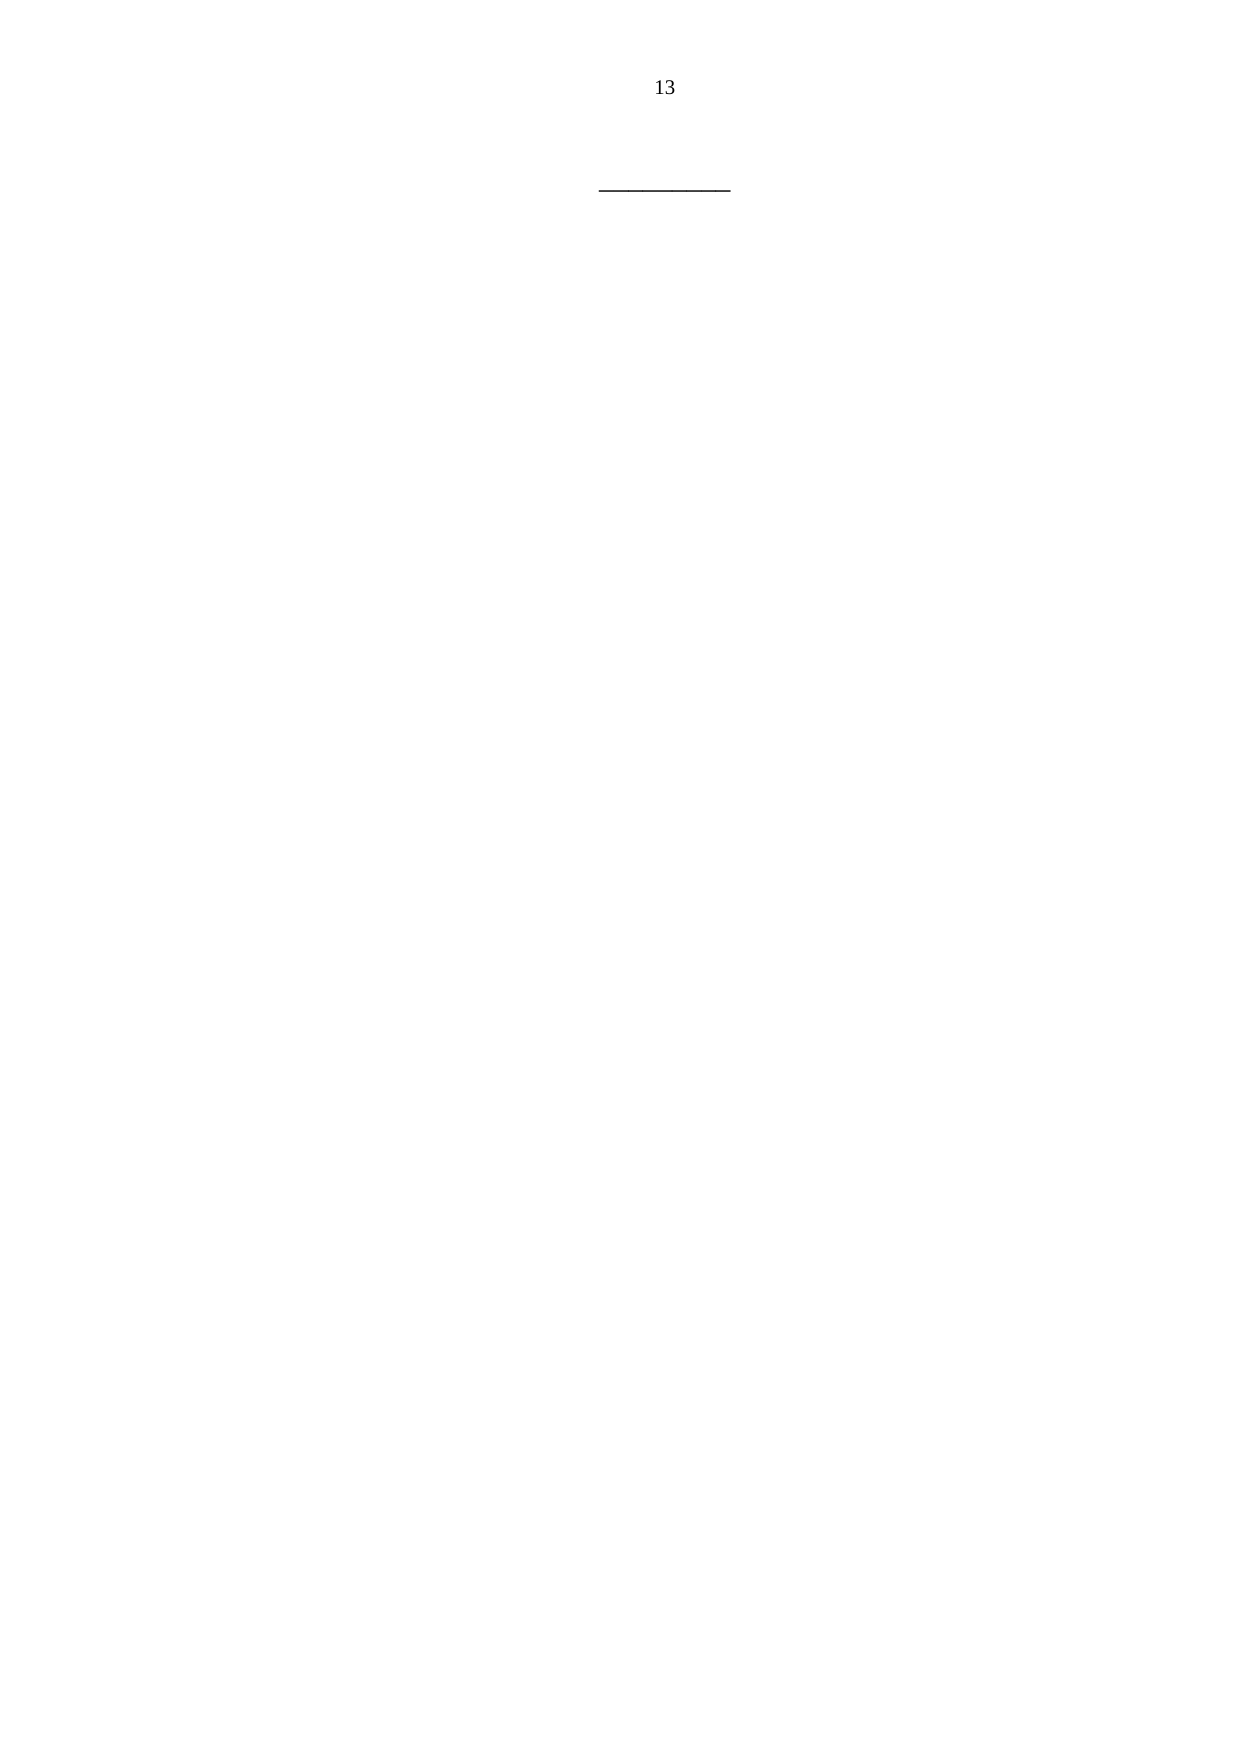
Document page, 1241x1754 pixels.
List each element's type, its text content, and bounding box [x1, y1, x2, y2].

text _________ [148, 161, 1181, 195]
